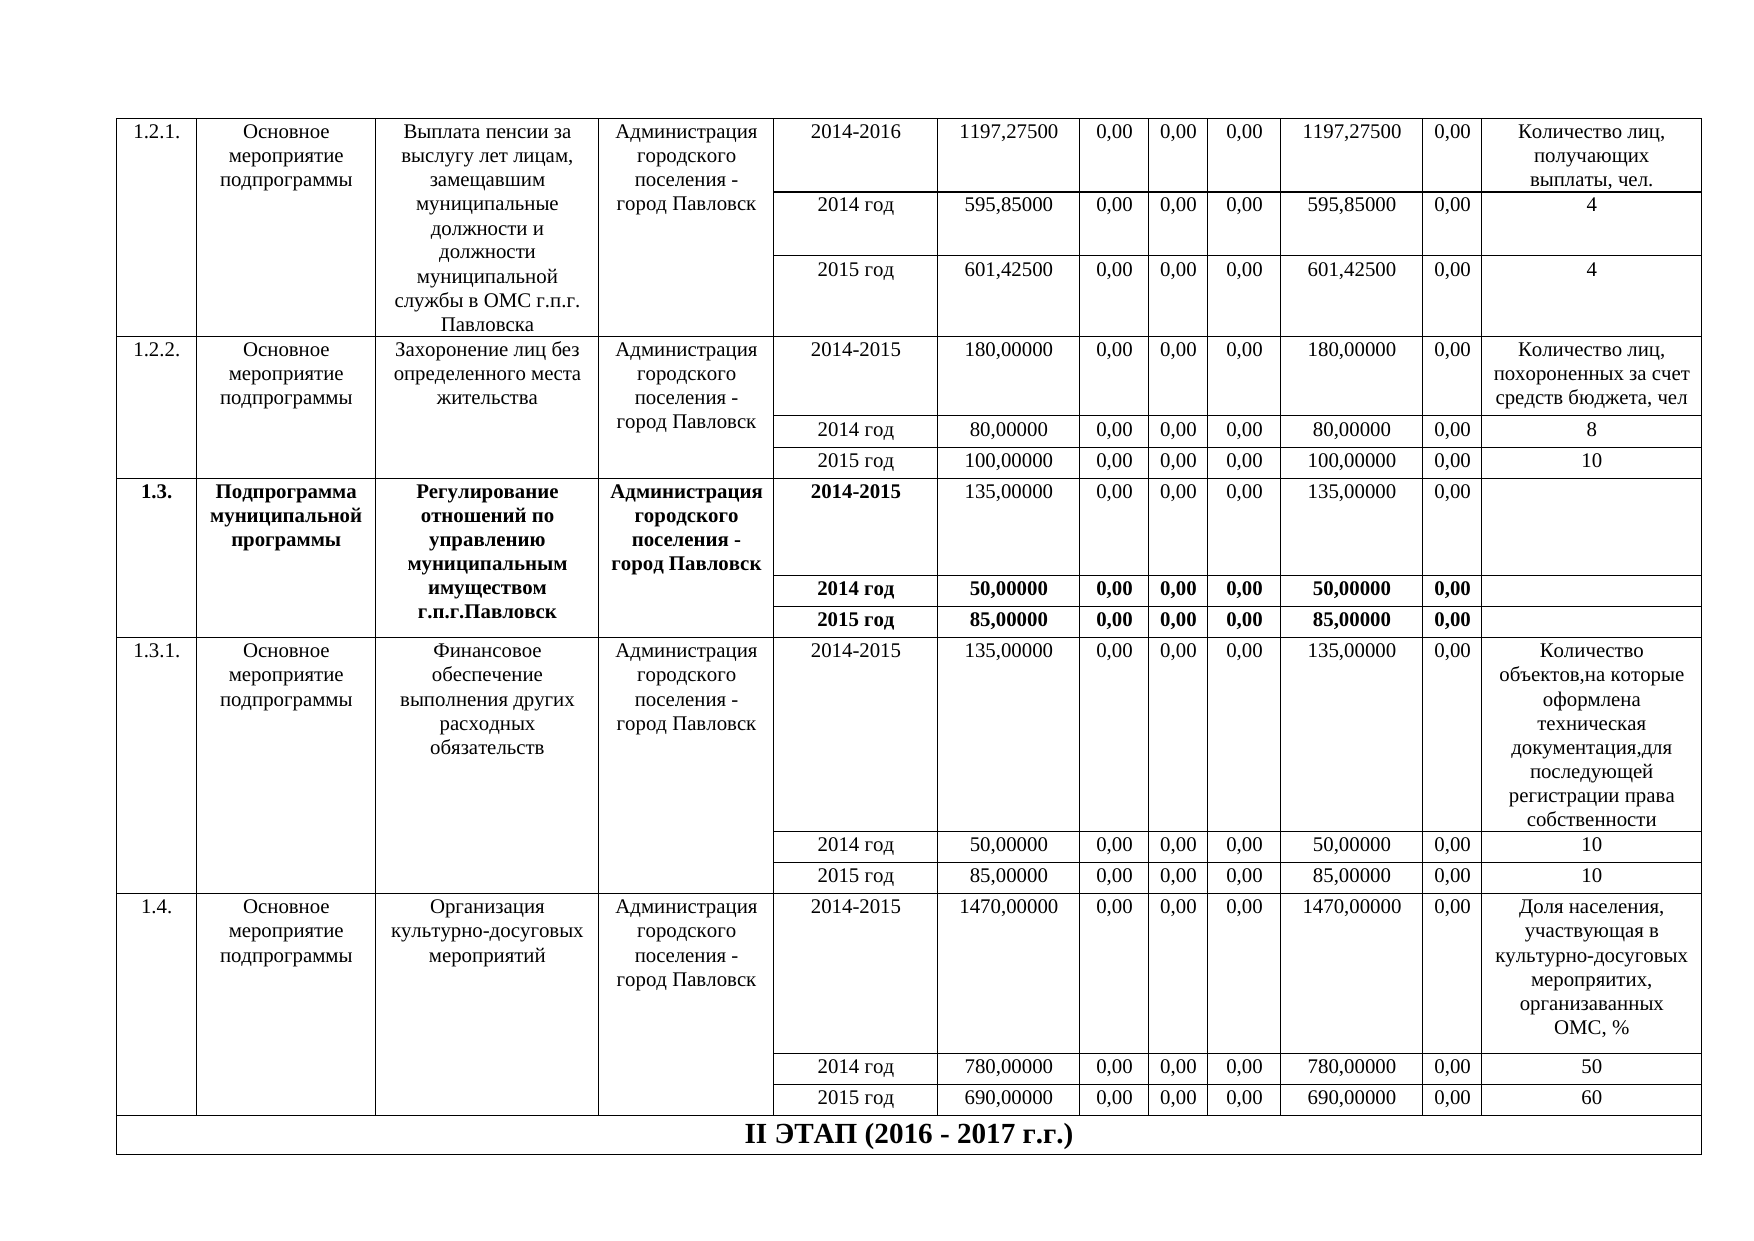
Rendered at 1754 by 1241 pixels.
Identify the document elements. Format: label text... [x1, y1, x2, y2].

table_cell 2014-2015 [774, 638, 937, 831]
table_cell 0,00 [1423, 448, 1481, 478]
table_cell 0,00 [1208, 337, 1280, 415]
table_cell 0,00 [1149, 576, 1207, 606]
table_cell Количество лиц, похороненных за счет средств бюджета, чел [1482, 337, 1701, 415]
table_cell 0,00 [1080, 894, 1148, 1053]
table_cell 0,00 [1423, 576, 1481, 606]
table_cell 0,00 [1149, 832, 1207, 862]
table_cell 135,00000 [938, 479, 1079, 575]
table_cell 0,00 [1149, 1054, 1207, 1084]
table_cell 10 [1482, 863, 1701, 893]
table_cell 595,85000 [938, 193, 1079, 255]
table_cell 780,00000 [1281, 1054, 1422, 1084]
table_cell 2014 год [774, 416, 937, 447]
table_cell 180,00000 [938, 337, 1079, 415]
table_cell 0,00 [1149, 607, 1207, 637]
table_cell 0,00 [1208, 416, 1280, 447]
table_cell 0,00 [1423, 832, 1481, 862]
table_cell 0,00 [1208, 576, 1280, 606]
table_cell 85,00000 [938, 863, 1079, 893]
table_cell 0,00 [1080, 1085, 1148, 1115]
table_cell 0,00 [1423, 1054, 1481, 1084]
table_cell 0,00 [1080, 479, 1148, 575]
table_cell 0,00 [1080, 256, 1148, 336]
table_cell 100,00000 [1281, 448, 1422, 478]
table_cell 0,00 [1208, 832, 1280, 862]
table_cell 0,00 [1080, 638, 1148, 831]
table_cell 0,00 [1208, 638, 1280, 831]
table_header 1197,27500 [938, 119, 1079, 191]
table_cell 85,00000 [938, 607, 1079, 637]
table_cell 0,00 [1208, 1085, 1280, 1115]
table_cell Администрация городского поселения - город Павловск [599, 638, 773, 893]
table_cell 0,00 [1149, 337, 1207, 415]
table_cell 80,00000 [938, 416, 1079, 447]
table_cell 0,00 [1423, 256, 1481, 336]
table_cell 50,00000 [938, 832, 1079, 862]
table_cell 2014-2015 [774, 479, 937, 575]
table_cell 0,00 [1080, 448, 1148, 478]
table_header 0,00 [1149, 119, 1207, 191]
table_cell 85,00000 [1281, 863, 1422, 893]
table_cell 0,00 [1208, 1054, 1280, 1084]
table_header 1197,27500 [1281, 119, 1422, 191]
table_cell II ЭТАП (2016 - .г.) [117, 1116, 1701, 1154]
table_cell 10 [1482, 832, 1701, 862]
table_cell 0,00 [1080, 863, 1148, 893]
table_header 1.2.1. [117, 119, 196, 336]
table_header Выплата пенсии за выслугу лет лицам, замещавшим муниципальные должности и должности муниципальной службы в ОМС г.п.г. Павловска [376, 119, 598, 336]
table_cell 0,00 [1208, 448, 1280, 478]
table_cell 2014 год [774, 1054, 937, 1084]
table_cell 50,00000 [1281, 576, 1422, 606]
table_cell Организация культурно-досуговых мероприятий [376, 894, 598, 1115]
table_header 0,00 [1080, 119, 1148, 191]
table_cell 0,00 [1423, 1085, 1481, 1115]
table_cell 0,00 [1208, 193, 1280, 255]
table_cell 0,00 [1423, 638, 1481, 831]
table_cell 1.2.2. [117, 337, 196, 478]
table_cell Подпрограмма муниципальной программы [197, 479, 375, 637]
table_cell Администрация городского поселения - город Павловск [599, 479, 773, 637]
table_cell 80,00000 [1281, 416, 1422, 447]
table_cell 2015 год [774, 863, 937, 893]
table_cell 0,00 [1208, 894, 1280, 1053]
table_cell 10 [1482, 448, 1701, 478]
table_cell Основное мероприятие подпрограммы [197, 894, 375, 1115]
table_cell Захоронение лиц без определенного места жительства [376, 337, 598, 478]
table_cell 0,00 [1423, 337, 1481, 415]
table_cell Основное мероприятие подпрограммы [197, 638, 375, 893]
table_header 2014-2016 [774, 119, 937, 191]
table_cell 0,00 [1208, 479, 1280, 575]
table_header Администрация городского поселения - город Павловск [599, 119, 773, 336]
table_cell 2014 год [774, 576, 937, 606]
table_cell 1.3. [117, 479, 196, 637]
table_cell 2014 год [774, 193, 937, 255]
table_cell 0,00 [1149, 894, 1207, 1053]
table_cell 2014-2015 [774, 337, 937, 415]
table_header 0,00 [1208, 119, 1280, 191]
table_cell 0,00 [1080, 1054, 1148, 1084]
table_cell 690,00000 [1281, 1085, 1422, 1115]
table_cell Количество объектов,на которые оформлена техническая документация,для последующей регистрации права собственности [1482, 638, 1701, 831]
table_header Количество лиц, получающих выплаты, чел. [1482, 119, 1701, 191]
table_cell [1482, 479, 1701, 575]
table_cell 135,00000 [1281, 479, 1422, 575]
table_cell 0,00 [1149, 479, 1207, 575]
table_cell 50 [1482, 1054, 1701, 1084]
table_cell 0,00 [1149, 448, 1207, 478]
table_cell 85,00000 [1281, 607, 1422, 637]
table_cell 180,00000 [1281, 337, 1422, 415]
table_cell 50,00000 [938, 576, 1079, 606]
table_cell Доля населения, участвующая в культурно-досуговых меропряитих, организаванных ОМС, % [1482, 894, 1701, 1053]
table_cell 780,00000 [938, 1054, 1079, 1084]
table_cell 690,00000 [938, 1085, 1079, 1115]
table_cell 0,00 [1149, 193, 1207, 255]
table_cell 2015 год [774, 607, 937, 637]
table_cell 8 [1482, 416, 1701, 447]
table_header 0,00 [1423, 119, 1481, 191]
table_cell 0,00 [1080, 607, 1148, 637]
table_cell 0,00 [1423, 416, 1481, 447]
table_cell Регулирование отношений по управлению муниципальным имуществом г.п.г.Павловск [376, 479, 598, 637]
table_cell 1.3.1. [117, 638, 196, 893]
table_cell 0,00 [1149, 1085, 1207, 1115]
table_cell 601,42500 [1281, 256, 1422, 336]
table_cell 1.4. [117, 894, 196, 1115]
table_cell 50,00000 [1281, 832, 1422, 862]
table_cell 100,00000 [938, 448, 1079, 478]
table_cell [1482, 607, 1701, 637]
table_cell 0,00 [1080, 337, 1148, 415]
table_cell 2014 год [774, 832, 937, 862]
table_cell 4 [1482, 193, 1701, 255]
table_cell 135,00000 [1281, 638, 1422, 831]
table_cell 0,00 [1423, 479, 1481, 575]
table_cell 2015 год [774, 448, 937, 478]
table_cell 0,00 [1423, 863, 1481, 893]
table_cell 2015 год [774, 1085, 937, 1115]
table_cell 0,00 [1149, 638, 1207, 831]
table_cell 0,00 [1208, 256, 1280, 336]
table_cell 0,00 [1149, 863, 1207, 893]
table_cell Администрация городского поселения - город Павловск [599, 337, 773, 478]
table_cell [599, 894, 773, 1115]
table_cell Финансовое обеспечение выполнения других расходных обязательств [376, 638, 598, 893]
table_cell 0,00 [1423, 193, 1481, 255]
table_cell 2014-2015 [774, 894, 937, 1053]
table_cell 1470,00000 [938, 894, 1079, 1053]
table_cell 0,00 [1080, 193, 1148, 255]
table_cell 0,00 [1423, 607, 1481, 637]
table_cell 0,00 [1149, 256, 1207, 336]
table_cell 601,42500 [938, 256, 1079, 336]
table_header Основное мероприятие подпрограммы [197, 119, 375, 336]
table_cell 0,00 [1149, 416, 1207, 447]
table_cell [1482, 576, 1701, 606]
table_cell 0,00 [1208, 607, 1280, 637]
table_cell 0,00 [1080, 416, 1148, 447]
table_cell 135,00000 [938, 638, 1079, 831]
table_cell 2015 год [774, 256, 937, 336]
table_cell 595,85000 [1281, 193, 1422, 255]
table_cell 0,00 [1080, 832, 1148, 862]
table_cell 60 [1482, 1085, 1701, 1115]
table_cell 0,00 [1423, 894, 1481, 1053]
table_cell 4 [1482, 256, 1701, 336]
table_cell Основное мероприятие подпрограммы [197, 337, 375, 478]
table_cell 0,00 [1080, 576, 1148, 606]
table_cell 0,00 [1208, 863, 1280, 893]
table_cell 1470,00000 [1281, 894, 1422, 1053]
